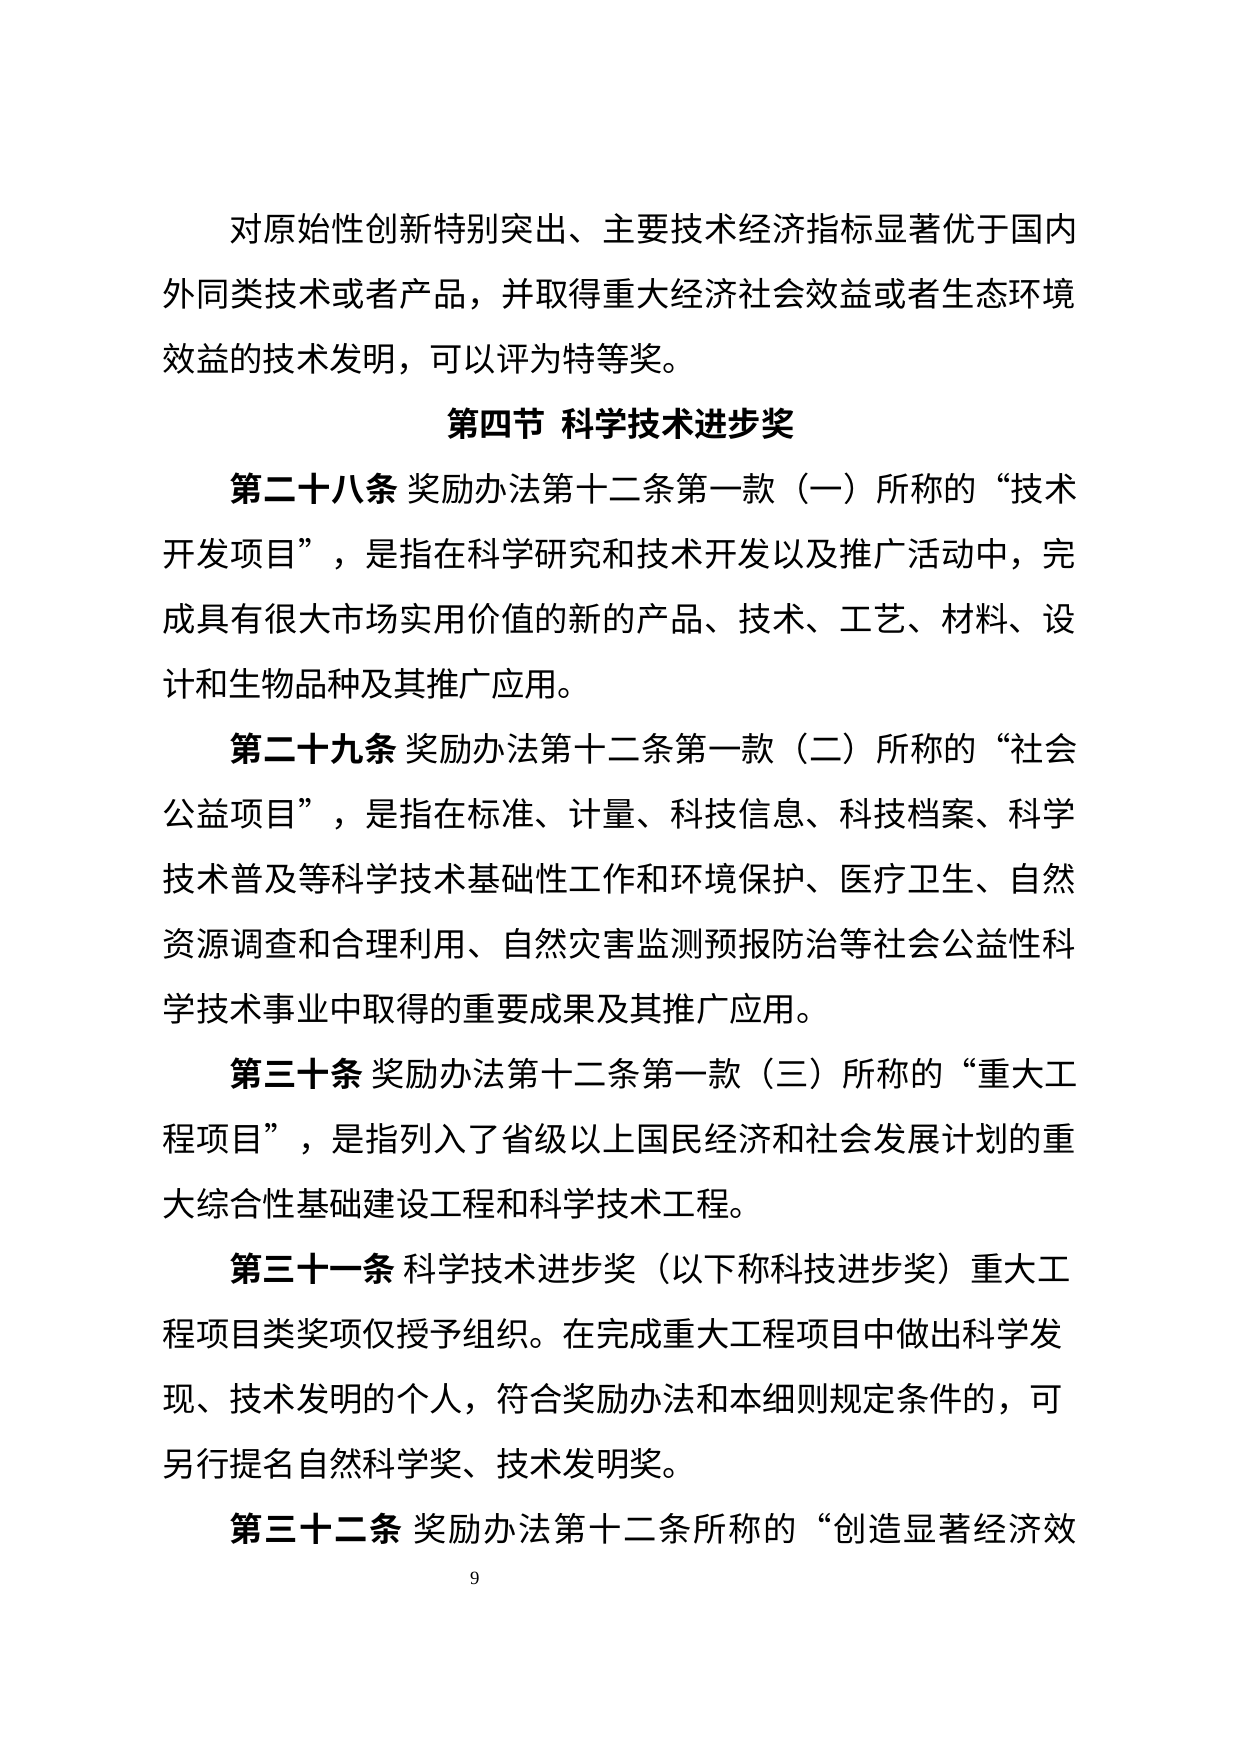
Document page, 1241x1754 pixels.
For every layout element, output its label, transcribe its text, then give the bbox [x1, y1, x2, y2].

text 第三十条 奖励办法第十二条第一款（三）所称的“重大工程项目”，是指列入了省级以上国民经济和社会发展计划的重大综合性基础建设工程和科学技术工程。 [162, 1039, 1078, 1234]
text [162, 1494, 1078, 1559]
text 第三十一条 科学技术进步奖（以下称科技进步奖）重大工程项目类奖项仅授予组织。在完成重大工程项目中做出科学发现、技术发明的个人，符合奖励办法和本细则规定条件的，可另行提名自然科学奖、技术发明奖。 [162, 1234, 1078, 1494]
text 第四节 科学技术进步奖 [162, 389, 1078, 454]
text 第二十九条 奖励办法第十二条第一款（二）所称的“社会公益项目”，是指在标准、计量、科技信息、科技档案、科学技术普及等科学技术基础性工作和环境保护、医疗卫生、自然资源调查和合理利用、自然灾害监测预报防治等社会公益性科学技术事业中取得的重要成果及其推广应用。 [162, 714, 1078, 1039]
text 对原始性创新特别突出、主要技术经济指标显著优于国内外同类技术或者产品，并取得重大经济社会效益或者生态环境效益的技术发明，可以评为特等奖。 [162, 194, 1078, 389]
text 第二十八条 奖励办法第十二条第一款（一）所称的“技术开发项目”，是指在科学研究和技术开发以及推广活动中，完成具有很大市场实用价值的新的产品、技术、工艺、材料、设计和生物品种及其推广应用。 [162, 454, 1078, 714]
